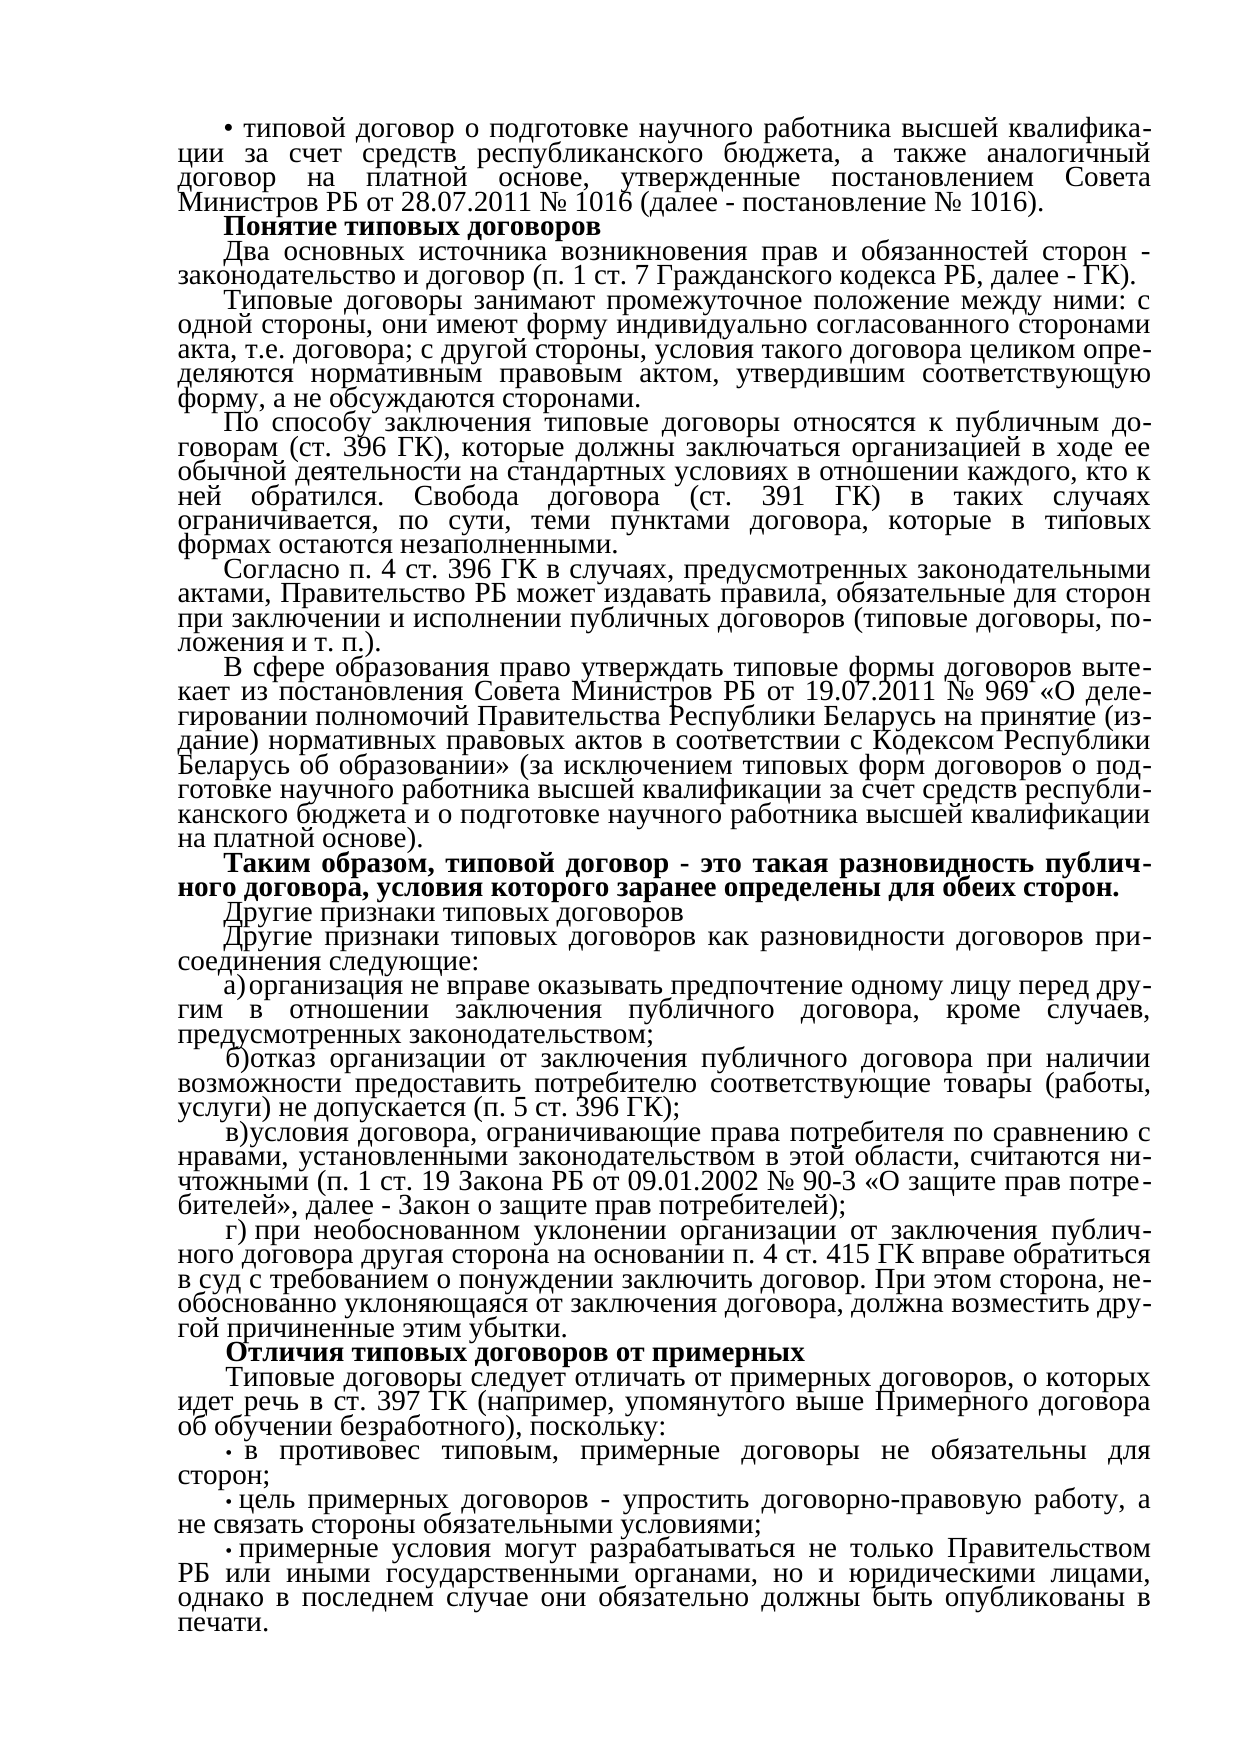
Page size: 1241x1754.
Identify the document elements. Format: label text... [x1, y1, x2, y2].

list примерные условия могут разрабатываться не только Правительством РБ или иными государственными органами, но и юридическими лицами, однако в последнем случае они обязательно должны быть опубликованы в печати. [177, 1538, 1152, 1636]
text В сфере образования право утверждать типовые формы договоров вытекает из постановления Совета Министров РБ от 19.07.2011 № 969 «О делегировании полномочий Правительства Республики Беларусь на принятие (издание) нормативных правовых актов в соответствии с Кодексом Республики Беларусь об образовании» (за исключением типовых форм договоров о подготовке научного работника высшей квалификации за счет средств республиканского бюджета и о подготовке научного работника высшей квалификации на платной основе). [177, 657, 1152, 852]
text • типовой договор о подготовке научного работника высшей квалификации за счет средств республиканского бюджета, а также аналогичный договор на платной основе, утвержденные постановлением Совета Министров РБ от 28.07.2011 № 1016 (далее - постановление № 1016). [177, 118, 1152, 216]
text Таким образом, типовой договор - это такая разновидность публичного договора, условия которого заранее определены для обеих сторон. [177, 852, 1152, 901]
text г) при необоснованном уклонении организации от заключения публичного договора другая сторона на основании п. 4 ст. 415 ГК вправе обратиться в суд с требованием о понуждении заключить договор. При этом сторона, необоснованно уклоняющаяся от заключения договора, должна возместить другой причиненные этим убытки. [177, 1220, 1152, 1342]
text Отличия типовых договоров от примерных [177, 1342, 1152, 1367]
text Согласно п. 4 ст. 396 ГК в случаях, предусмотренных законодательными актами, Правительство РБ может издавать правила, обязательные для сторон при заключении и исполнении публичных договоров (типовые договоры, положения и т. п.). [177, 559, 1152, 657]
text а) организация не вправе оказывать предпочтение одному лицу перед другим в отношении заключения публичного договора, кроме случаев, предусмотренных законодательством; [177, 975, 1152, 1048]
text Другие признаки типовых договоров как разновидности договоров присоединения следующие: [177, 926, 1152, 975]
text б) отказ организации от заключения публичного договора при наличии возможности предоставить потребителю соответствующие товары (работы, услуги) не допускается (п. 5 ст. 396 ГК); [177, 1048, 1152, 1122]
text в) условия договора, ограничивающие права потребителя по сравнению с нравами, установленными законодательством в этой области, считаются ничтожными (п. 1 ст. 19 Закона РБ от 09.01.2002 № 90-3 «О защите прав потребителей», далее - Закон о защите прав потребителей); [177, 1122, 1152, 1220]
list цель примерных договоров - упростить договорно-правовую работу, а не связать стороны обязательными условиями; [177, 1489, 1152, 1538]
text Типовые договоры занимают промежуточное положение между ними: с одной стороны, они имеют форму индивидуально согласованного сторонами акта, т.е. договора; с другой стороны, условия такого договора целиком определяются нормативным правовым актом, утвердившим соответствующую форму, а не обсуждаются сторонами. [177, 289, 1152, 412]
text Два основных источника возникновения прав и обязанностей сторон - законодательство и договор (п. 1 ст. 7 Гражданского кодекса РБ, далее - ГК). [177, 241, 1152, 289]
text Другие признаки типовых договоров [177, 901, 1152, 926]
text Типовые договоры следует отличать от примерных договоров, о которых идет речь в ст. 397 ГК (например, упомянутого выше Примерного договора об обучении безработного), поскольку: [177, 1367, 1152, 1440]
text Понятие типовых договоров [177, 216, 1152, 241]
text По способу заключения типовые договоры относятся к публичным договорам (ст. 396 ГК), которые должны заключаться организацией в ходе ее обычной деятельности на стандартных условиях в отношении каждого, кто к ней обратился. Свобода договора (ст. 391 ГК) в таких случаях ограничивается, по сути, теми пунктами договора, которые в типовых формах остаются незаполненными. [177, 412, 1152, 559]
list в противовес типовым, примерные договоры не обязательны для сторон; [177, 1440, 1152, 1489]
